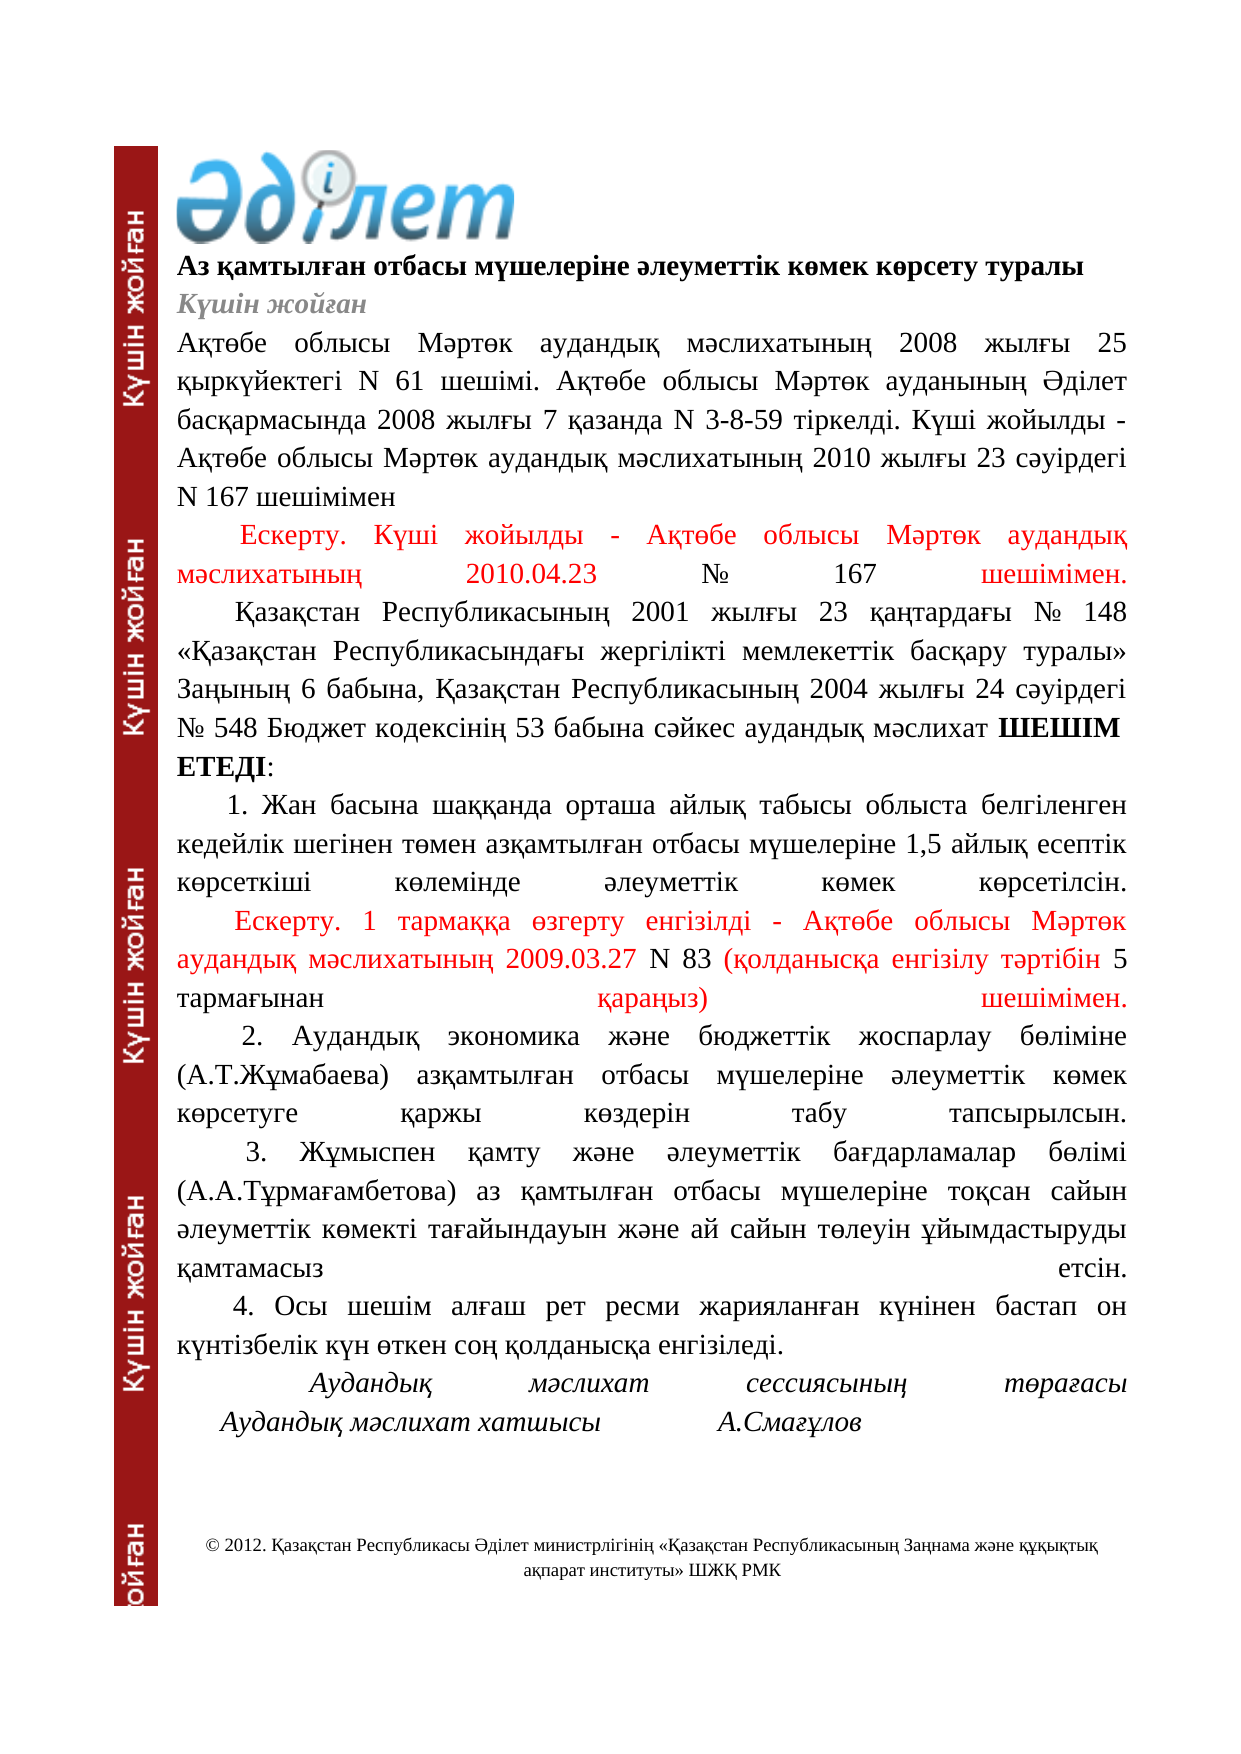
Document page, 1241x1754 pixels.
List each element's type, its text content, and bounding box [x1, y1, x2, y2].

text Аз қамтылған отбасы мүшелеріне әлеуметтік көмек көрсету туралы [112, 248, 1128, 281]
text Ескерту. Күші жойылды - Ақтөбе облысы Мәртөк аудандық мәслихатының 2010.04.23 № 167 шешімімен. Қазақстан Республикасының 2001 жылғы 23 қаңтардағы № 148 «Қазақстан Республикасындағы жергілікті мемлекеттік басқару туралы» Заңының 6 бабына, Қазақстан Республикасының 2004 жылғы 24 сәуірдегі № 548 Бюджет кодексінің 53 бабына сәйкес аудандық мәслихат ШЕШІМ ЕТЕДІ: 1. Жан басына шаққанда орташа айлық табысы облыста белгіленген кедейлік шегінен төмен азқамтылған отбасы мүшелеріне 1,5 айлық есептік көрсеткіші көлемінде әлеуметтік көмек көрсетілсін. Ескерту. 1 тармаққа өзгерту енгізілді - Ақтөбе облысы Мәртөк аудандық мәслихатының 2009.03.27 N 83 (қолданысқа енгізілу тәртібін 5 тармағынан қараңыз) шешімімен. 2. Аудандық экономика және бюджеттік жоспарлау бөліміне (А.Т.Жұмабаева) азқамтылған отбасы мүшелеріне әлеуметтік көмек көрсетуге қаржы көздерін табу тапсырылсын. 3. Жұмыспен қамту және әлеуметтік бағдарламалар бөлімі (А.А.Тұрмағамбетова) аз қамтылған отбасы мүшелеріне тоқсан сайын әлеуметтік көмекті тағайындауын және ай сайын төлеуін ұйымдастыруды қамтамасыз етсін. 4. Осы шешім алғаш рет ресми жарияланған күнінен бастап он күнтізбелік күн өткен соң қолданысқа енгізіледі. [112, 517, 1128, 1360]
picture [114, 1581, 158, 1606]
picture [114, 146, 158, 248]
text Аудандық мәслихат сессиясының төрағасы Аудандық мәслихат хатшысы А.Смағұлов [112, 1365, 1128, 1437]
text Күшін жойған [112, 286, 1128, 320]
picture [114, 1360, 158, 1365]
picture [114, 320, 158, 325]
text © 2012. Қазақстан Республикасы Әділет министрлігінің «Қазақстан Республикасының Заңнама және құқықтық ақпарат институты» ШЖҚ РМК [112, 1534, 1128, 1581]
text Ақтөбе облысы Мәртөк аудандық мәслихатының 2008 жылғы 25 қыркүйектегі N 61 шешімі. Ақтөбе облысы Мәртөк ауданының Әділет басқармасында 2008 жылғы 7 қазанда N 3-8-59 тіркелді. Күші жойылды - Ақтөбе облысы Мәртөк аудандық мәслихатының 2010 жылғы 23 сәуірдегі N 167 шешімімен [112, 325, 1128, 512]
picture [114, 281, 158, 286]
picture [114, 512, 158, 517]
picture [176, 150, 515, 244]
picture [114, 1437, 158, 1534]
